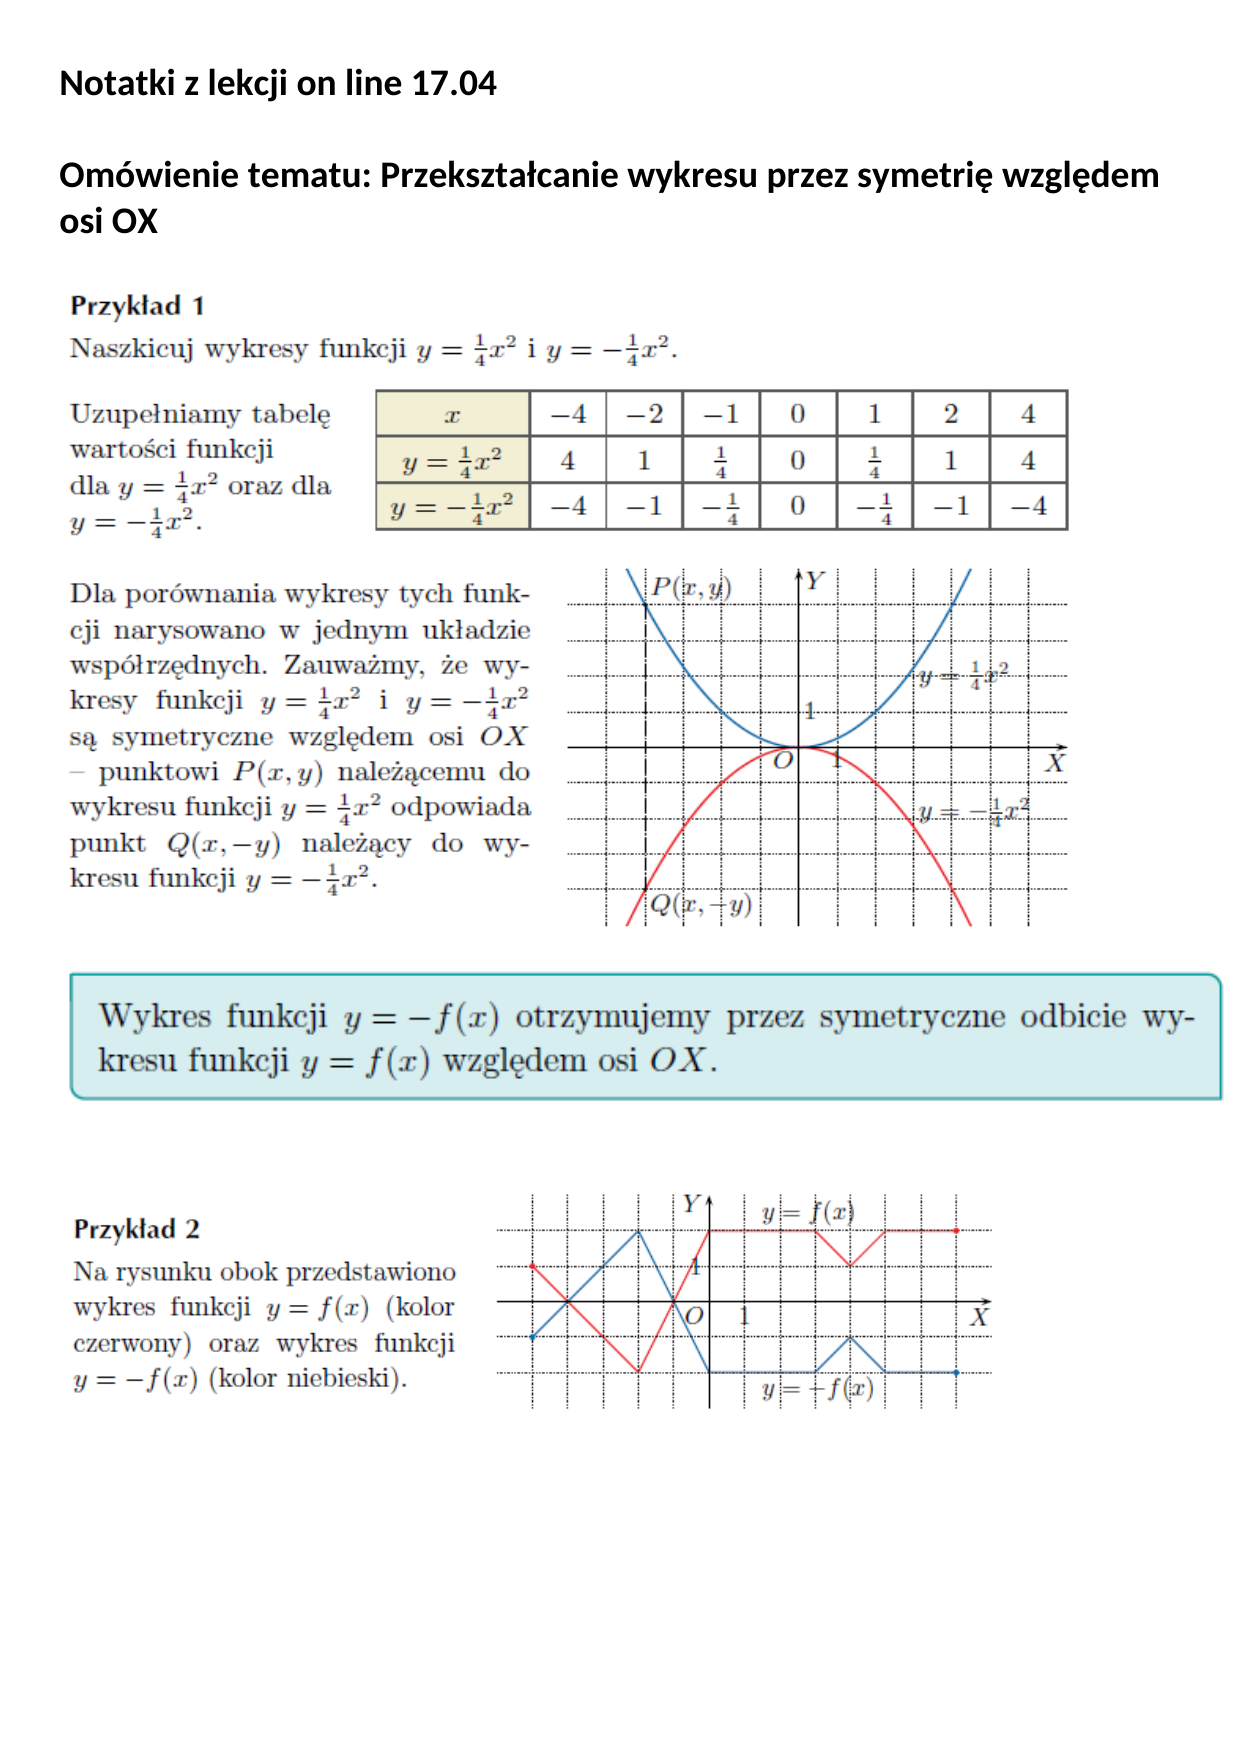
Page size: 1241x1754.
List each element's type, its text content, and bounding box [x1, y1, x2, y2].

picture [59, 966, 1231, 1112]
text Omówienie tematu: Przekształcanie wykresu przez symetrię względem osi OX [59, 151, 1181, 242]
picture [59, 1189, 1004, 1419]
picture [59, 283, 1080, 941]
text Notatki z lekcji on line 17.04 [59, 59, 1181, 105]
